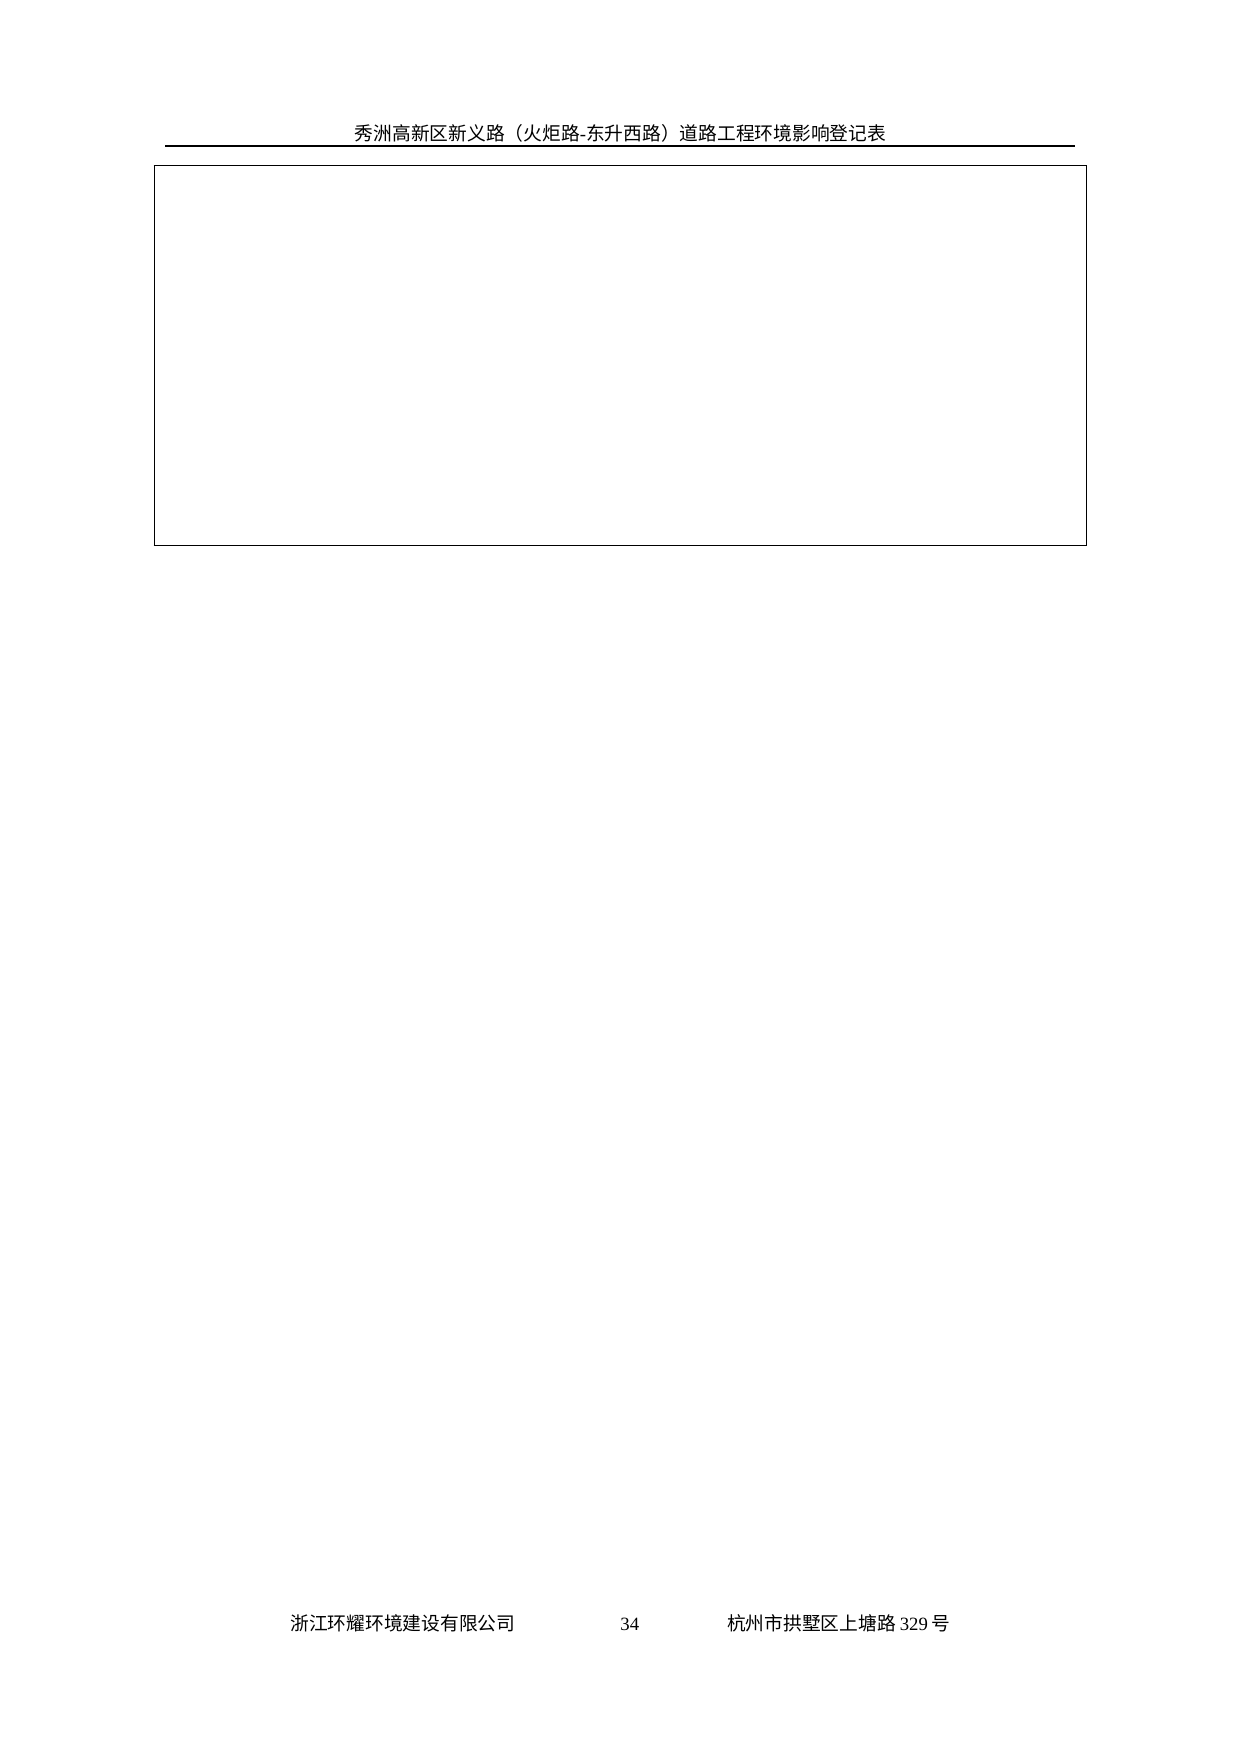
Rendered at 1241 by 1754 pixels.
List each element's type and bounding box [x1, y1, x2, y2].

table_header [155, 166, 1086, 544]
